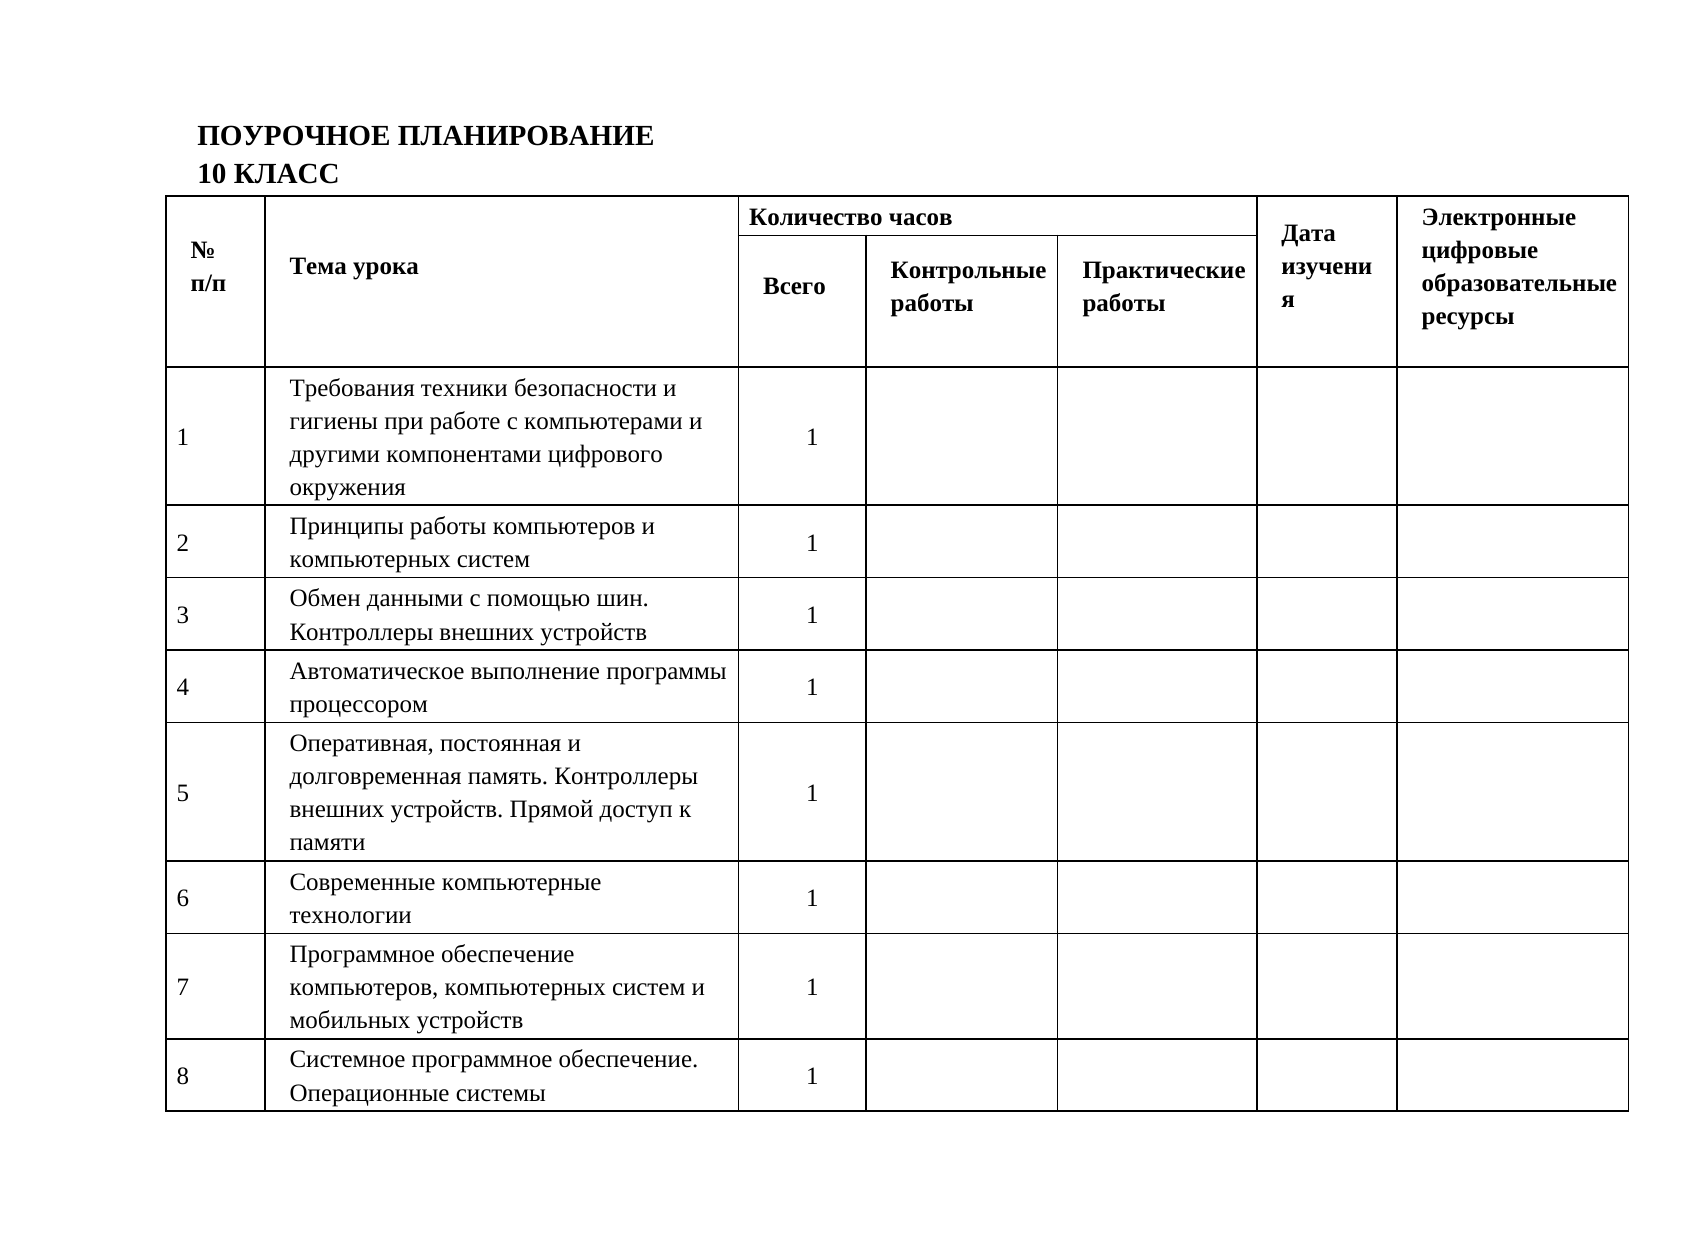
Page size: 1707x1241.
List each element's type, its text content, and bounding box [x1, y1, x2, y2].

table_cell Всего [739, 236, 865, 366]
table_cell 3 [167, 578, 264, 649]
table_cell 1 [739, 578, 865, 649]
table_cell [1258, 862, 1396, 932]
table_cell [1258, 506, 1396, 577]
table_cell [1398, 723, 1628, 860]
table_cell 1 [739, 651, 865, 722]
table_cell 7 [167, 934, 264, 1038]
table_cell [1398, 934, 1628, 1038]
table_header Количество часов [739, 197, 1256, 234]
table_cell 5 [167, 723, 264, 860]
table_cell [1398, 651, 1628, 722]
table_cell [1258, 368, 1396, 504]
table_cell [867, 368, 1057, 504]
table_cell 1 [739, 934, 865, 1038]
table_cell [1398, 506, 1628, 577]
table_cell Контрольные работы [867, 236, 1057, 366]
table_cell [1058, 1040, 1256, 1110]
table_cell Практические работы [1058, 236, 1256, 366]
table_cell [1058, 368, 1256, 504]
table_cell [867, 578, 1057, 649]
table_cell 1 [739, 862, 865, 932]
table_cell [1258, 1040, 1396, 1110]
table_cell 8 [167, 1040, 264, 1110]
text ПОУРОЧНОЕ ПЛАНИРОВАНИЕ [190, 118, 1618, 152]
table_cell [1258, 651, 1396, 722]
table_cell Системное программное обеспечение. Операционные системы [266, 1040, 738, 1110]
table_cell [867, 862, 1057, 932]
table_cell Оперативная, постоянная и долговременная память. Контроллеры внешних устройств. Прямой доступ к памяти [266, 723, 738, 860]
table_cell Автоматическое выполнение программы процессором [266, 651, 738, 722]
table_cell [867, 506, 1057, 577]
table_cell [1058, 506, 1256, 577]
table_header № п/п [167, 197, 264, 366]
table_cell Требования техники безопасности и гигиены при работе с компьютерами и другими компонентами цифрового окружения [266, 368, 738, 504]
table_cell [867, 651, 1057, 722]
table_cell 1 [739, 368, 865, 504]
table_cell [1058, 862, 1256, 932]
table_cell [1398, 862, 1628, 932]
table_cell 4 [167, 651, 264, 722]
table_cell 6 [167, 862, 264, 932]
table_cell Программное обеспечение компьютеров, компьютерных систем и мобильных устройств [266, 934, 738, 1038]
table_cell [1398, 578, 1628, 649]
table_cell [1058, 723, 1256, 860]
table_cell [867, 934, 1057, 1038]
table_cell [1258, 934, 1396, 1038]
table_cell 1 [739, 506, 865, 577]
table_header Электронные цифровые образовательные ресурсы [1398, 197, 1628, 366]
table_cell [1058, 934, 1256, 1038]
table_cell [1058, 578, 1256, 649]
table_cell [1258, 723, 1396, 860]
table_cell [867, 1040, 1057, 1110]
table_cell [1058, 651, 1256, 722]
table_cell Принципы работы компьютеров и компьютерных систем [266, 506, 738, 577]
text 10 КЛАСС [190, 157, 1618, 190]
table_header Тема урока [266, 197, 738, 366]
table_header Дата изучения [1258, 197, 1396, 366]
table_cell Современные компьютерные технологии [266, 862, 738, 932]
table_cell 1 [167, 368, 264, 504]
table_cell 2 [167, 506, 264, 577]
table_cell 1 [739, 1040, 865, 1110]
table_cell Обмен данными с помощью шин. Контроллеры внешних устройств [266, 578, 738, 649]
table_cell [1398, 368, 1628, 504]
table_cell [1398, 1040, 1628, 1110]
table_cell [867, 723, 1057, 860]
table_cell 1 [739, 723, 865, 860]
table_cell [1258, 578, 1396, 649]
